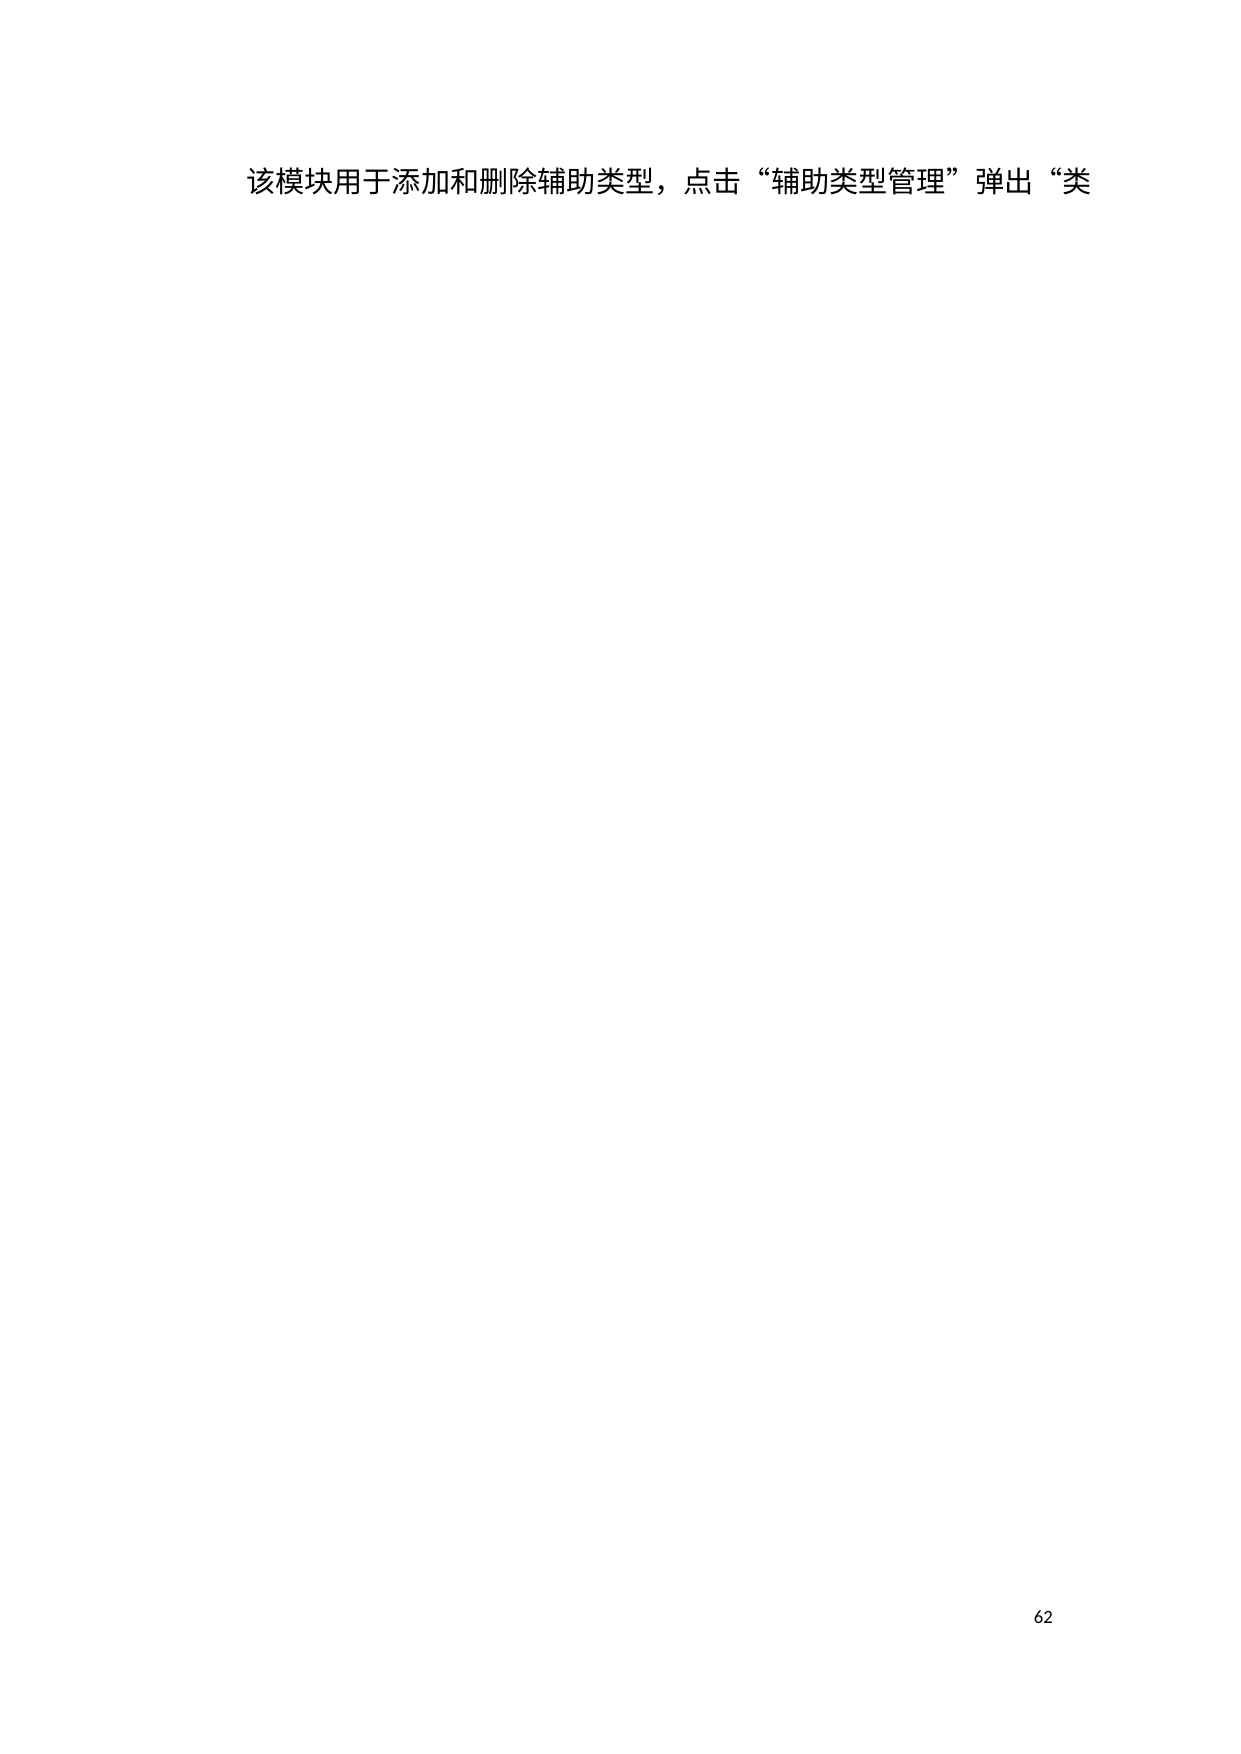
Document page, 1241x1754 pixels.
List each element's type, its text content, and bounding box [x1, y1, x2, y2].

text 该模块用于添加和删除辅助类型，点击“辅助类型管理”弹出“类 [246, 158, 1128, 201]
